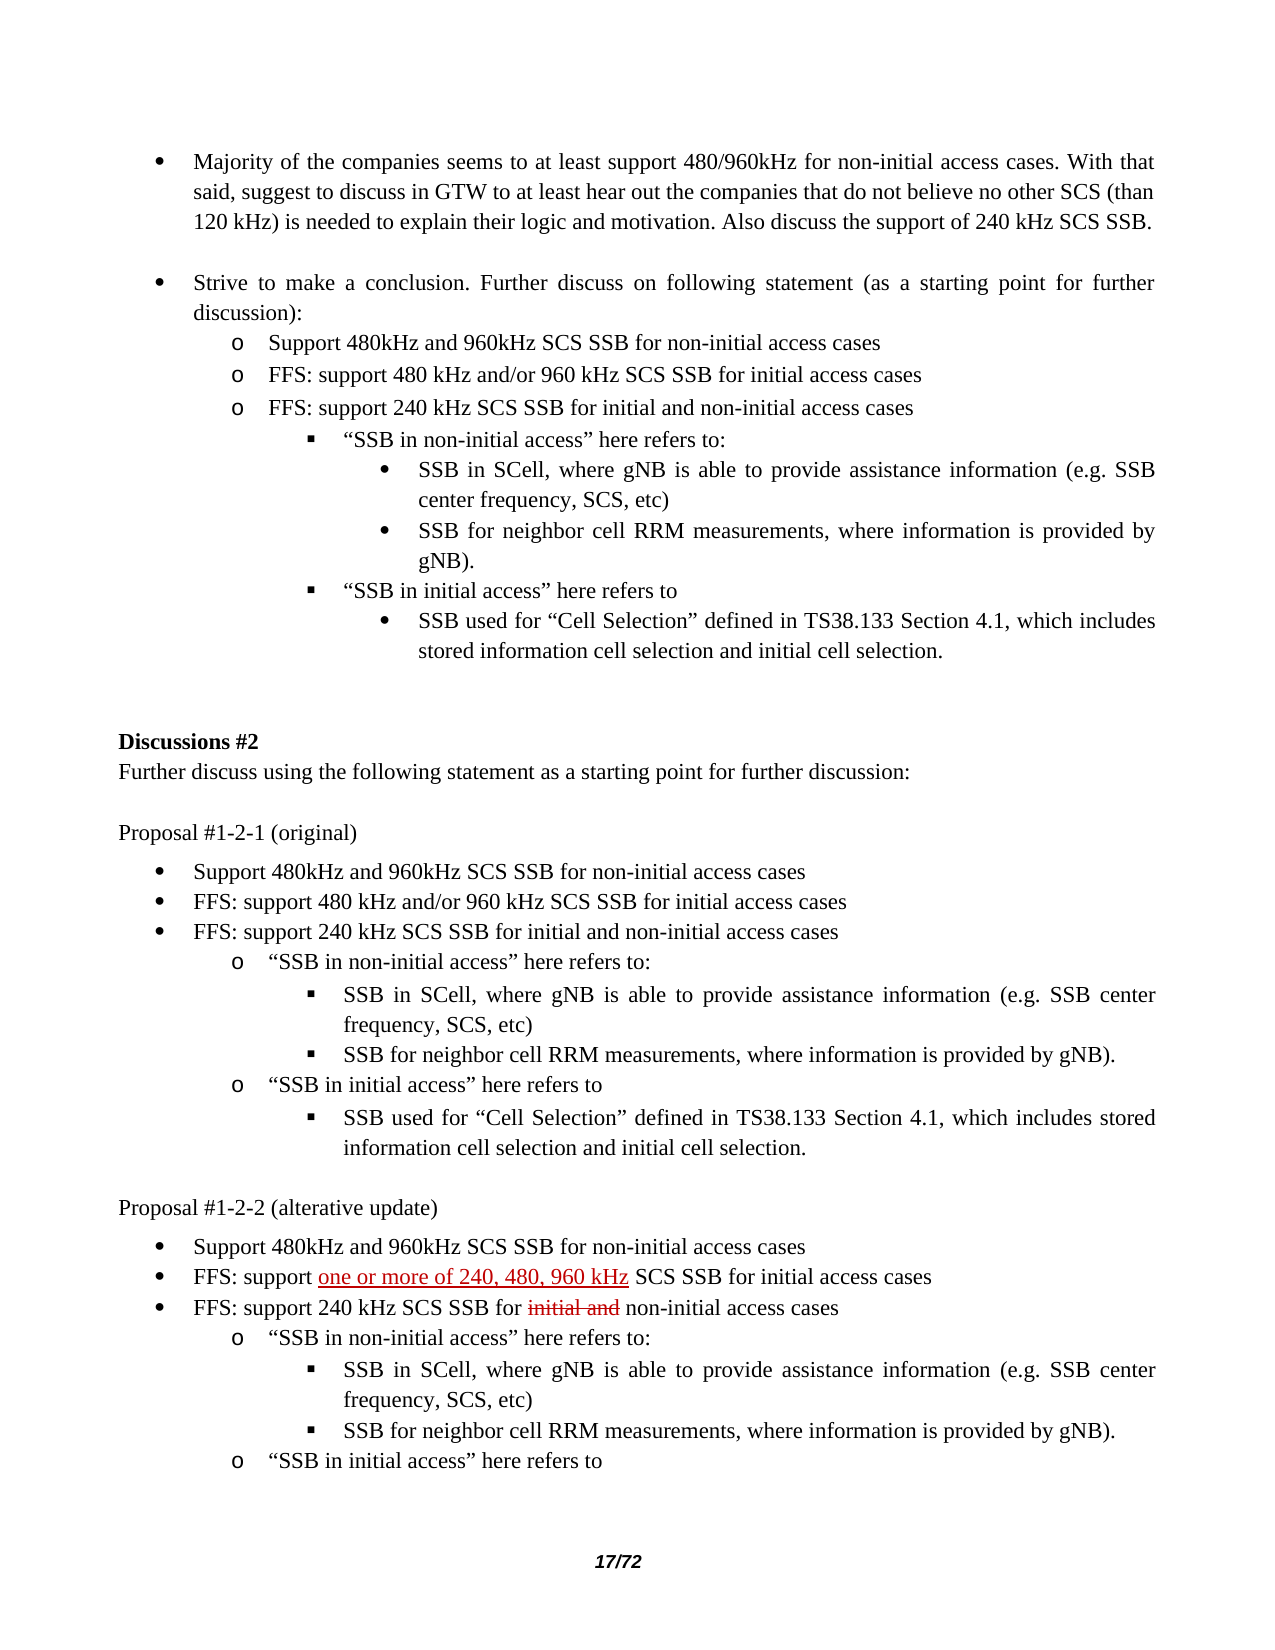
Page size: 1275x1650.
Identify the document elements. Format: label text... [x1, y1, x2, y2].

list Support 480kHz and 960kHz SCS SSB for non-initial access cases [156, 858, 1157, 884]
text Further discuss using the following statement as a starting point for further discussion: [118, 758, 1157, 785]
list SSB for neighbor cell RRM measurements, where information is provided by gNB). [306, 1417, 1157, 1443]
list “SSB in initial access” here refers to [231, 1071, 1157, 1099]
list “SSB in non-initial access” here refers to: [231, 1324, 1157, 1352]
list “SSB in initial access” here refers to [306, 577, 1157, 603]
list Strive to make a conclusion. Further discuss on following statement (as a starting point for further discussion): [156, 268, 1157, 325]
list SSB used for “Cell Selection” defined in TS38.133 Section 4.1, which includes stored information cell selection and initial cell selection. [381, 607, 1157, 664]
list “SSB in non-initial access” here refers to: [306, 426, 1157, 452]
list SSB for neighbor cell RRM measurements, where information is provided by gNB). [306, 1041, 1157, 1067]
list SSB in SCell, where gNB is able to provide assistance information (e.g. SSB center frequency, SCS, etc) [306, 981, 1157, 1037]
list “SSB in non-initial access” here refers to: [231, 948, 1157, 977]
list SSB used for “Cell Selection” defined in TS38.133 Section 4.1, which includes stored information cell selection and initial cell selection. [306, 1104, 1157, 1160]
list FFS: support 240 kHz SCS SSB for initial and non-initial access cases [156, 1294, 1157, 1320]
list FFS: support 480 kHz and/or 960 kHz SCS SSB for initial access cases [156, 888, 1157, 914]
list FFS: support one or more of 240, 480, 960 kHz SCS SSB for initial access cases [156, 1263, 1157, 1290]
list Majority of the companies seems to at least support 480/960kHz for non-initial access cases. With that said, suggest to discuss in GTW to at least hear out the companies that do not believe no other SCS (than 120 kHz) is needed to explain their logic and motivation. Also discuss the support of 240 kHz SCS SSB. [156, 148, 1157, 234]
list FFS: support 240 kHz SCS SSB for initial and non-initial access cases [156, 918, 1157, 944]
list SSB for neighbor cell RRM measurements, where information is provided by gNB). [381, 517, 1157, 573]
list Support 480kHz and 960kHz SCS SSB for non-initial access cases [156, 1233, 1157, 1259]
list Support 480kHz and 960kHz SCS SSB for non-initial access cases [231, 329, 1157, 357]
list “SSB in initial access” here refers to [231, 1447, 1157, 1475]
subtitle Proposal #1-2-1 (original) [118, 819, 1157, 845]
list SSB in SCell, where gNB is able to provide assistance information (e.g. SSB center frequency, SCS, etc) [306, 1356, 1157, 1413]
list FFS: support 240 kHz SCS SSB for initial and non-initial access cases [231, 394, 1157, 422]
subtitle Proposal #1-2-2 (alterative update) [118, 1194, 1157, 1221]
list SSB in SCell, where gNB is able to provide assistance information (e.g. SSB center frequency, SCS, etc) [381, 456, 1157, 513]
text Discussions #2 [118, 728, 1157, 754]
list FFS: support 480 kHz and/or 960 kHz SCS SSB for initial access cases [231, 361, 1157, 389]
